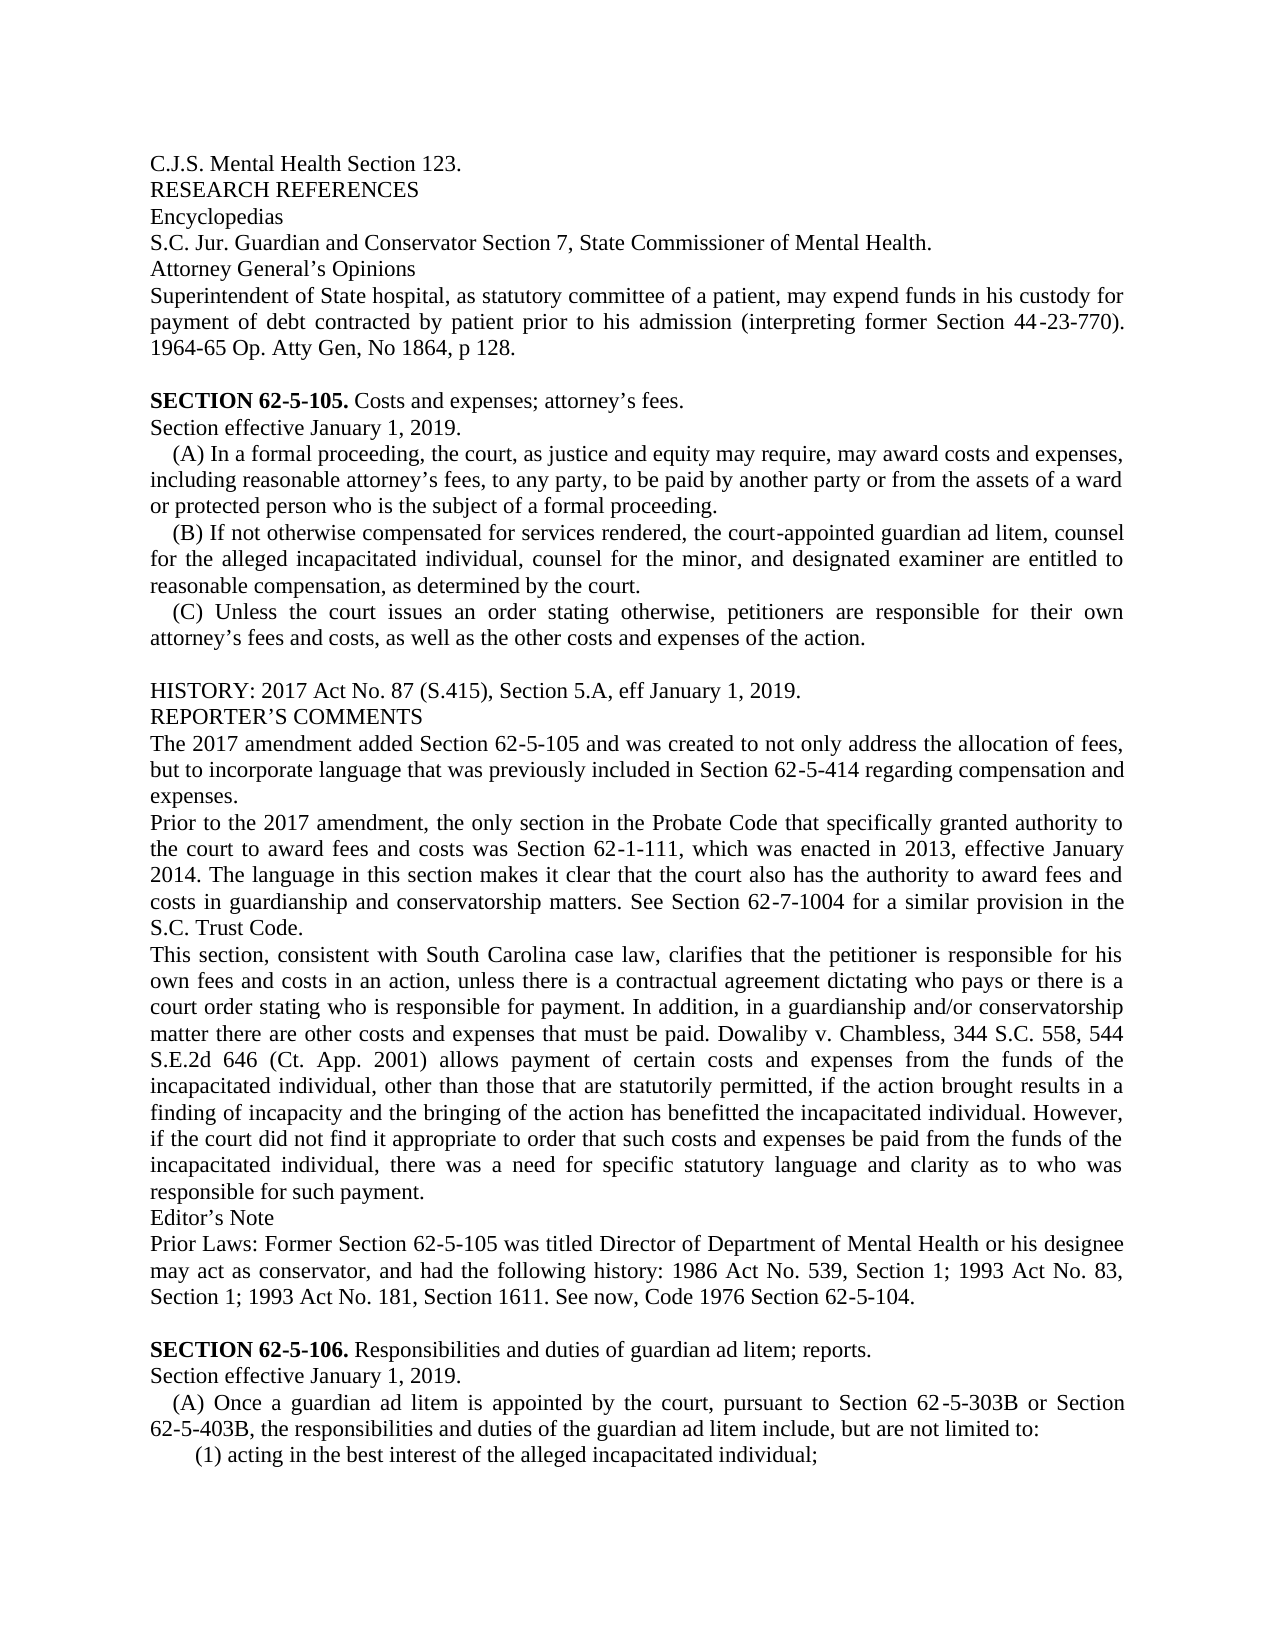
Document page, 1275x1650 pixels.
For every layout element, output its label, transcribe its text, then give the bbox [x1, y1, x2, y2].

text Encyclopedias [150, 203, 1125, 229]
text (A) Once a guardian ad litem is appointed by the court, pursuant to Section 62-5-303B or Section 62-5-403B, the responsibilities and duties of the guardian ad litem include, but are not limited to: [150, 1389, 1125, 1441]
text Section effective January 1, 2019. [150, 1362, 1125, 1389]
text C.J.S. Mental Health Section 123. [150, 150, 1125, 176]
text Attorney General’s Opinions [150, 255, 1125, 282]
text Section effective January 1, 2019. [150, 413, 1125, 440]
text HISTORY: 2017 Act No. 87 (S.415), Section 5.A, eff January 1, 2019. [150, 677, 1125, 703]
text S.C. Jur. Guardian and Conservator Section 7, State Commissioner of Mental Health. [150, 229, 1125, 255]
text The 2017 amendment added Section 62-5-105 and was created to not only address the allocation of fees, but to incorporate language that was previously included in Section 62-5-414 regarding compensation and expenses. [150, 730, 1125, 809]
text (1) acting in the best interest of the alleged incapacitated individual; [150, 1441, 1125, 1468]
text SECTION 62-5-106. Responsibilities and duties of guardian ad litem; reports. [150, 1336, 1125, 1362]
text Editor’s Note [150, 1204, 1125, 1231]
text (A) In a formal proceeding, the court, as justice and equity may require, may award costs and expenses, including reasonable attorney’s fees, to any party, to be paid by another party or from the assets of a ward or protected person who is the subject of a formal proceeding. [150, 440, 1125, 519]
text Prior to the 2017 amendment, the only section in the Probate Code that specifically granted authority to the court to award fees and costs was Section 62-1-111, which was enacted in 2013, effective January 2014. The language in this section makes it clear that the court also has the authority to award fees and costs in guardianship and conservatorship matters. See Section 62-7-1004 for a similar provision in the S.C. Trust Code. [150, 809, 1125, 941]
text RESEARCH REFERENCES [150, 176, 1125, 203]
text This section, consistent with South Carolina case law, clarifies that the petitioner is responsible for his own fees and costs in an action, unless there is a contractual agreement dictating who pays or there is a court order stating who is responsible for payment. In addition, in a guardianship and/or conservatorship matter there are other costs and expenses that must be paid. Dowaliby v. Chambless, 344 S.C. 558, 544 S.E.2d 646 (Ct. App. 2001) allows payment of certain costs and expenses from the funds of the incapacitated individual, other than those that are statutorily permitted, if the action brought results in a finding of incapacity and the bringing of the action has benefitted the incapacitated individual. However, if the court did not find it appropriate to order that such costs and expenses be paid from the funds of the incapacitated individual, there was a need for specific statutory language and clarity as to who was responsible for such payment. [150, 941, 1125, 1204]
text SECTION 62-5-105. Costs and expenses; attorney’s fees. [150, 387, 1125, 413]
text Prior Laws: Former Section 62-5-105 was titled Director of Department of Mental Health or his designee may act as conservator, and had the following history: 1986 Act No. 539, Section 1; 1993 Act No. 83, Section 1; 1993 Act No. 181, Section 1611. See now, Code 1976 Section 62-5-104. [150, 1231, 1125, 1309]
text Superintendent of State hospital, as statutory committee of a patient, may expend funds in his custody for payment of debt contracted by patient prior to his admission (interpreting former Section 44-23-770). 1964-65 Op. Atty Gen, No 1864, p 128. [150, 282, 1125, 361]
text (C) Unless the court issues an order stating otherwise, petitioners are responsible for their own attorney’s fees and costs, as well as the other costs and expenses of the action. [150, 598, 1125, 651]
text REPORTER’S COMMENTS [150, 703, 1125, 730]
text (B) If not otherwise compensated for services rendered, the court-appointed guardian ad litem, counsel for the alleged incapacitated individual, counsel for the minor, and designated examiner are entitled to reasonable compensation, as determined by the court. [150, 519, 1125, 598]
